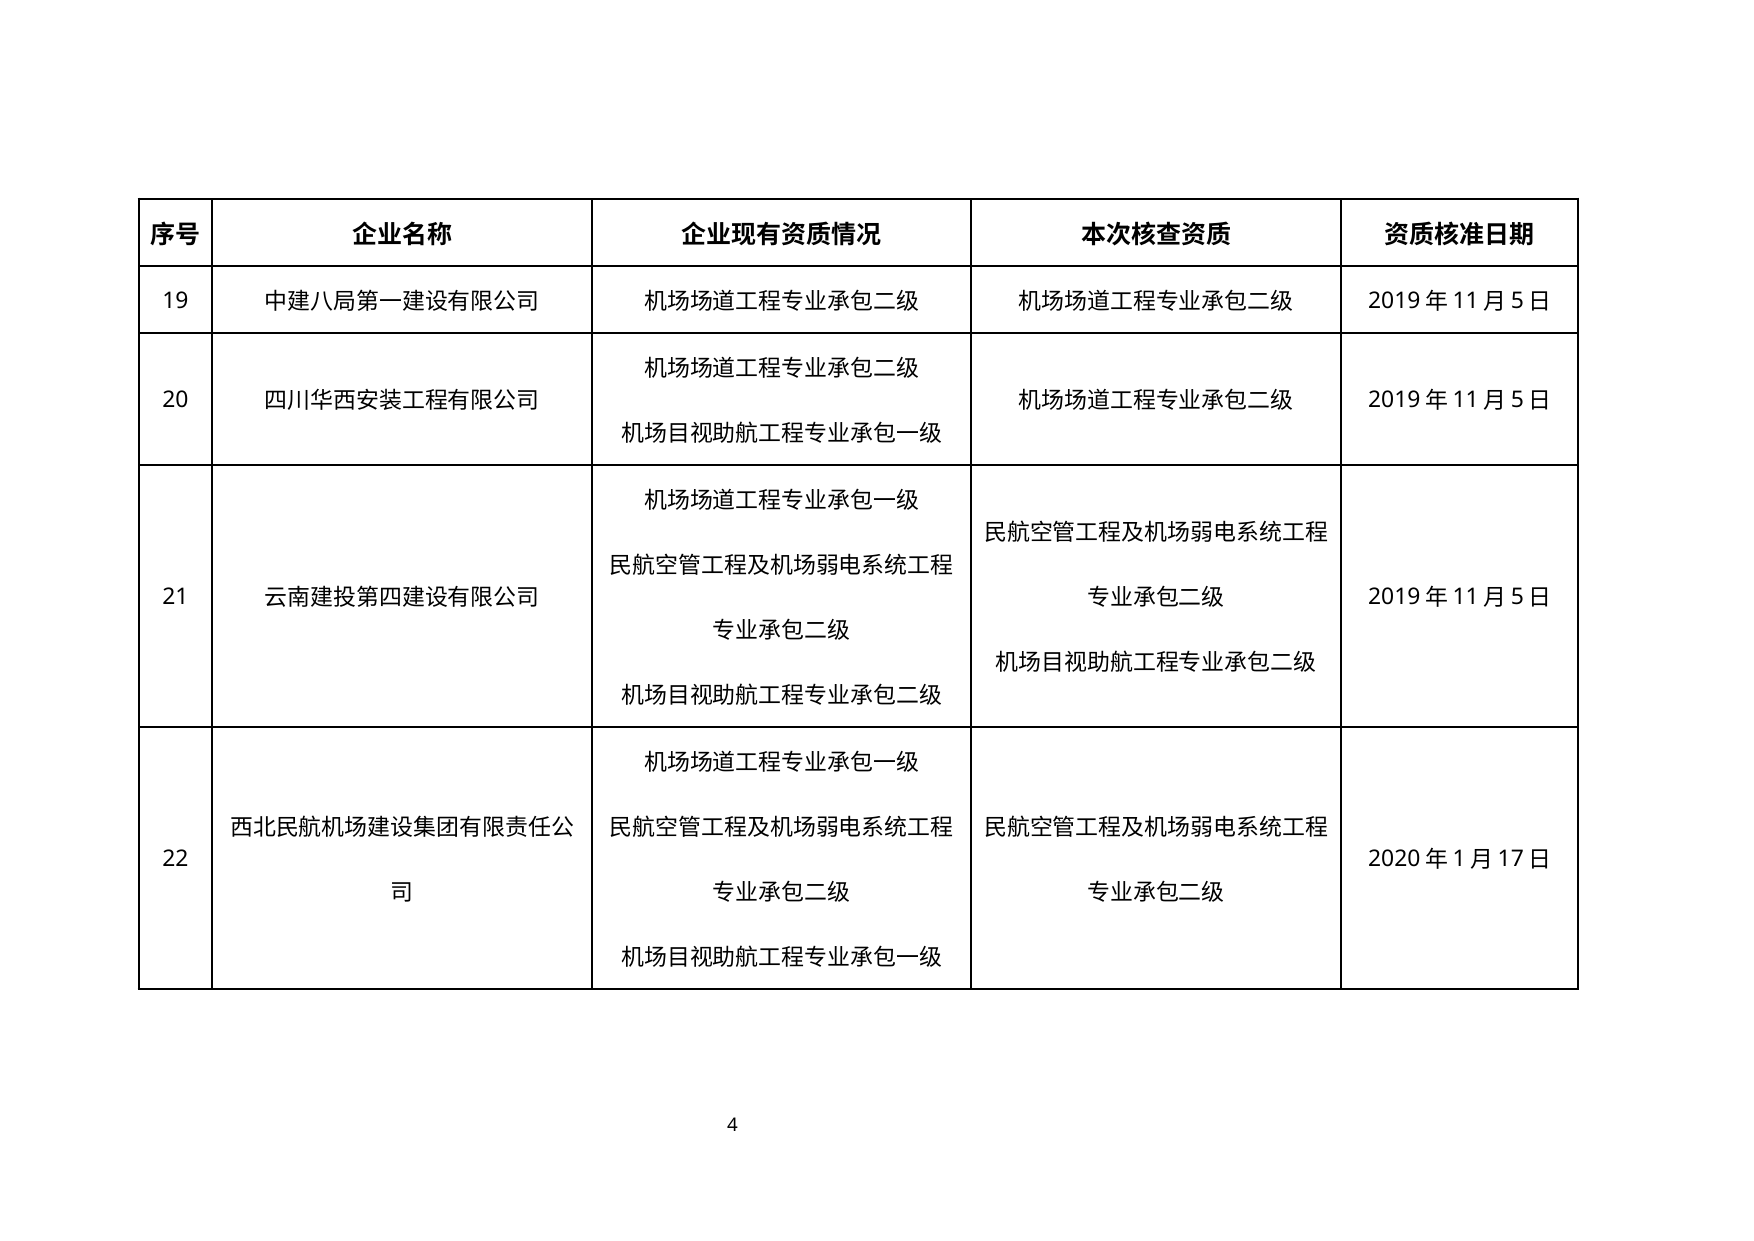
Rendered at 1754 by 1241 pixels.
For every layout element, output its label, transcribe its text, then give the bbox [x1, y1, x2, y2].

table_cell 2019年11月5日 [1342, 267, 1577, 332]
table_cell 2019年11月5日 [1342, 466, 1577, 726]
table_cell 2019年11月5日 [1342, 334, 1577, 464]
table_cell 机场场道工程专业承包二级 机场目视助航工程专业承包一级 [593, 334, 970, 464]
table_cell 中建八局第一建设有限公司 [213, 267, 591, 332]
table_header 本次核查资质 [972, 200, 1340, 265]
table_cell 机场场道工程专业承包一级 民航空管工程及机场弱电系统工程专业承包二级 机场目视助航工程专业承包二级 [593, 466, 970, 726]
table_cell 民航空管工程及机场弱电系统工程专业承包二级 机场目视助航工程专业承包二级 [972, 466, 1340, 726]
table_cell 机场场道工程专业承包二级 [593, 267, 970, 332]
table_cell 西北民航机场建设集团有限责任公司 [213, 728, 591, 988]
table_cell 机场场道工程专业承包二级 [972, 334, 1340, 464]
table_cell 21 [140, 466, 211, 726]
table_cell 民航空管工程及机场弱电系统工程专业承包二级 [972, 728, 1340, 988]
table_cell 2020年1月17日 [1342, 728, 1577, 988]
table_cell 20 [140, 334, 211, 464]
table_header 企业现有资质情况 [593, 200, 970, 265]
table_cell 机场场道工程专业承包一级 民航空管工程及机场弱电系统工程专业承包二级 机场目视助航工程专业承包一级 [593, 728, 970, 988]
table_header 序号 [140, 200, 211, 265]
table_cell 22 [140, 728, 211, 988]
table_cell 云南建投第四建设有限公司 [213, 466, 591, 726]
table_cell 19 [140, 267, 211, 332]
table_header 企业名称 [213, 200, 591, 265]
table_header 资质核准日期 [1342, 200, 1577, 265]
table_cell 四川华西安装工程有限公司 [213, 334, 591, 464]
table_cell 机场场道工程专业承包二级 [972, 267, 1340, 332]
